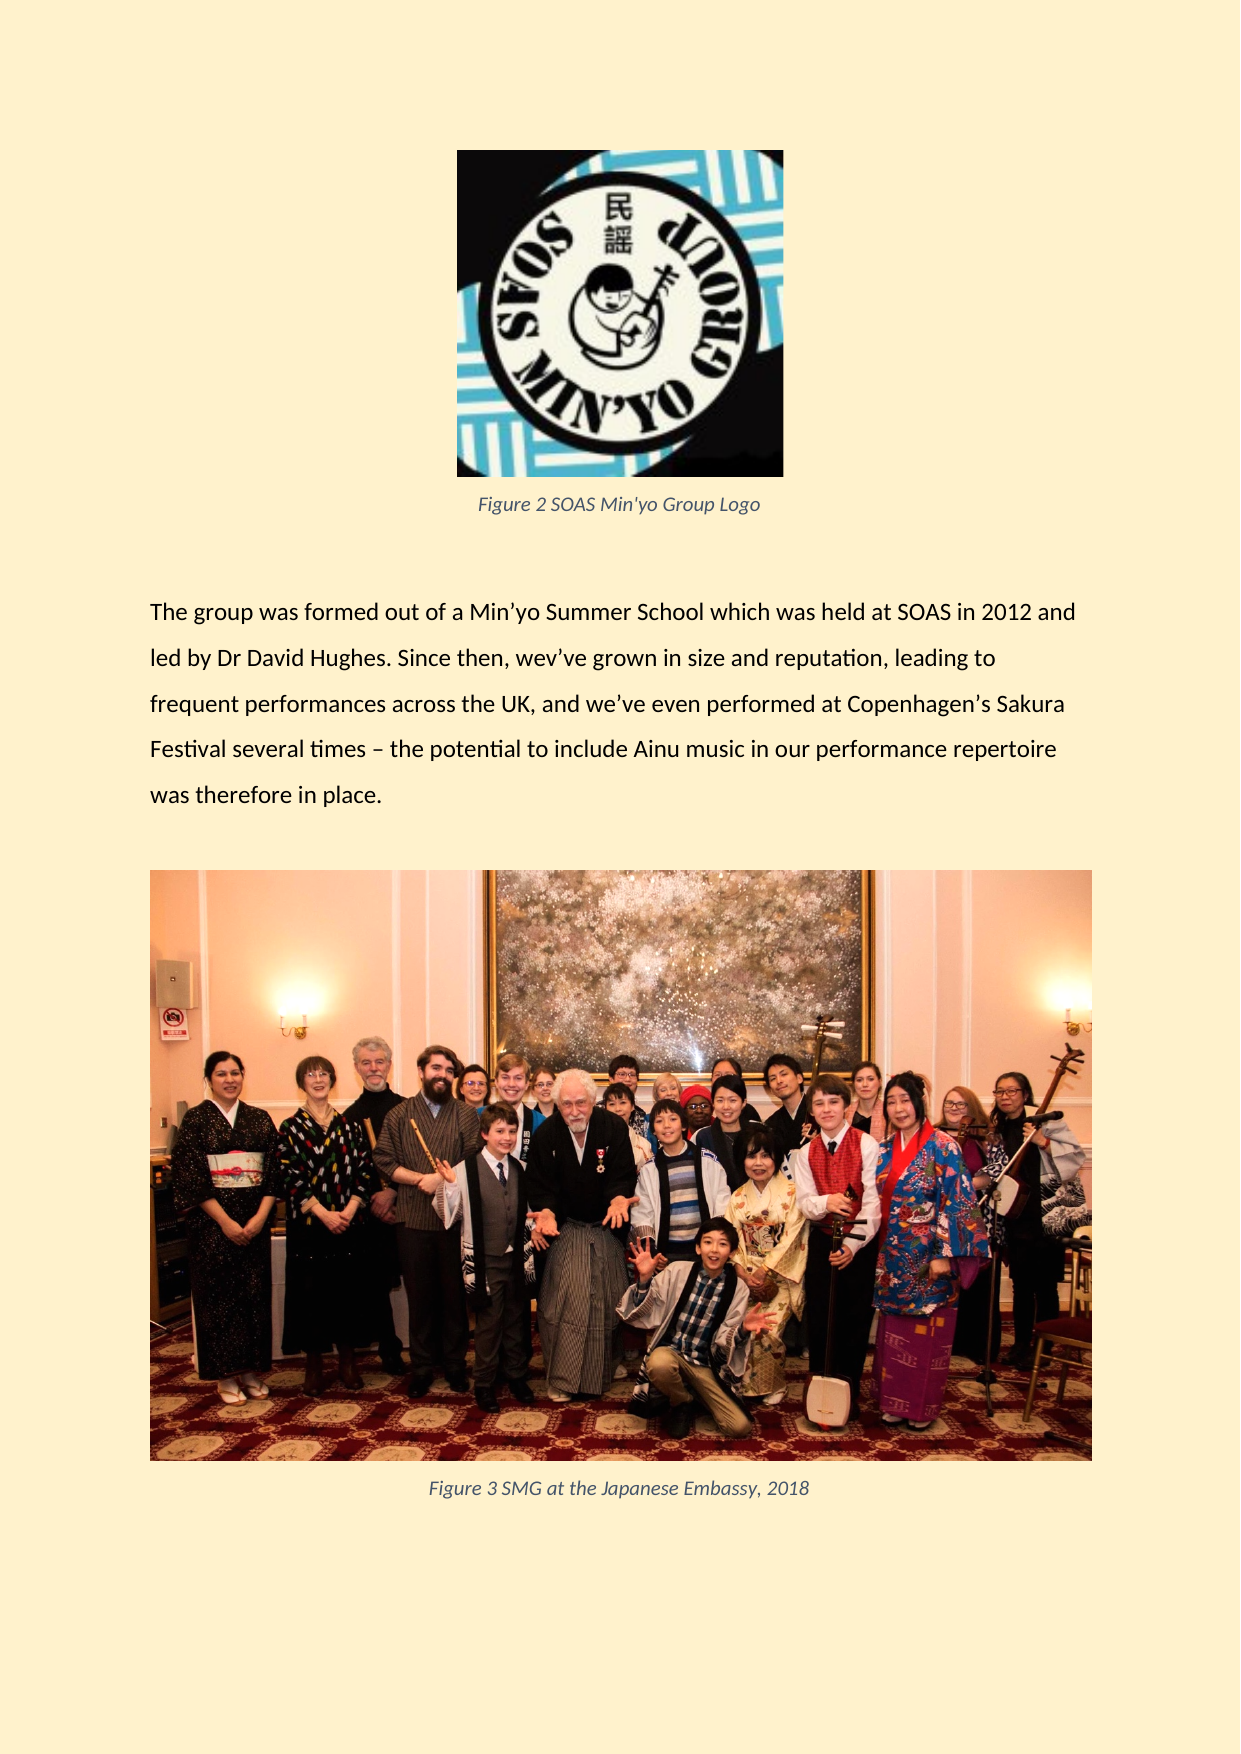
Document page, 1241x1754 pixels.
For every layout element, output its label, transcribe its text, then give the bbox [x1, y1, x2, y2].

text The group was formed out of a Min’yo Summer School which was held at SOAS in 2012 and led by Dr David Hughes. Since then, wev’ve grown in size and reputation, leading to frequent performances across the UK, and we’ve even performed at Copenhagen’s Sakura Festival several times – the potential to include Ainu music in our performance repertoire was therefore in place. [150, 596, 1090, 810]
picture [150, 870, 1092, 1461]
text Figure 2 SOAS Min'yo Group Logo [150, 492, 1090, 517]
text Figure 3 SMG at the Japanese Embassy, 2018 [150, 1476, 1090, 1501]
picture [457, 150, 784, 477]
